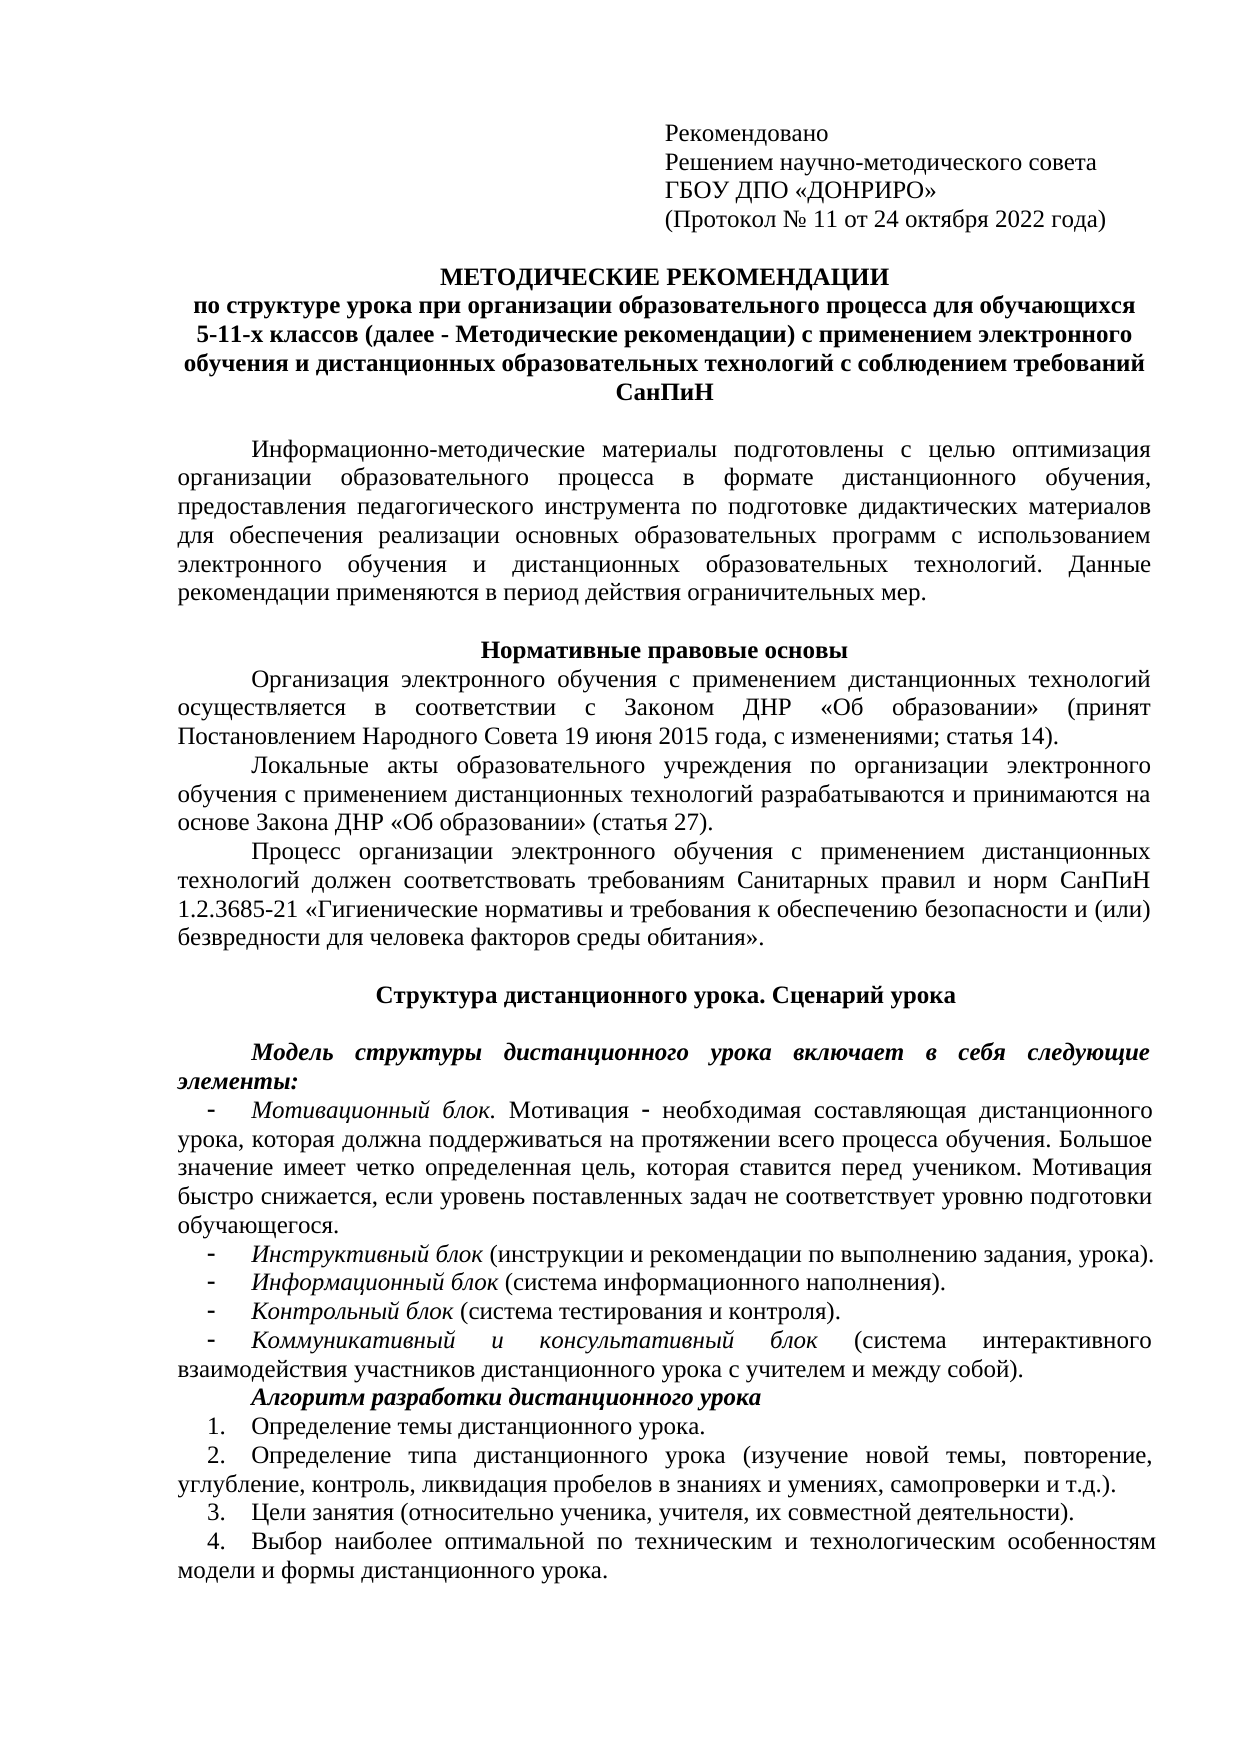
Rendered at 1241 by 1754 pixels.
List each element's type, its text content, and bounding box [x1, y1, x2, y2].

text МЕТОДИЧЕСКИЕ РЕКОМЕНДАЦИИ [177, 262, 1152, 291]
list Мотивационный блок. Мотивация необходимая составляющая дистанционного урока, которая должна поддерживаться на протяжении всего процесса обучения. Большое значение имеет четко определенная цель, которая ставится перед учеником. Мотивация быстро снижается, если уровень поставленных задач не соответствует уровню подготовки обучающегося. [177, 1095, 1153, 1239]
text Структура дистанционного урока. Сценарий урока [177, 980, 1154, 1009]
list Коммуникативный и консультативный блок (система интерактивного взаимодействия участников дистанционного урока с учителем и между собой). [177, 1325, 1152, 1382]
list Определение темы дистанционного урока. [177, 1411, 1154, 1440]
text Решением научно-методического совета [664, 147, 1152, 176]
text Организация электронного обучения с применением дистанционных технологий осуществляется в соответствии с Законом ДНР «Об образовании» (принят Постановлением Народного Совета 19 июня 2015 года, с изменениями; статья 14). [177, 664, 1152, 750]
list Инструктивный блок (инструкции и рекомендации по выполнению задания, урока). [177, 1239, 1158, 1267]
list Цели занятия (относительно ученика, учителя, их совместной деятельности). [177, 1497, 1154, 1526]
text Модель структуры дистанционного урока включает в себя следующие элементы: [177, 1037, 1154, 1095]
text Алгоритм разработки дистанционного урока [177, 1382, 1154, 1411]
text Процесс организации электронного обучения с применением дистанционных технологий должен соответствовать требованиям Санитарных правил и норм СанПиН 1.2.3685-21 «Гигиенические нормативы и требования к обеспечению безопасности и (или) безвредности для человека факторов среды обитания». [177, 836, 1152, 951]
text Локальные акты образовательного учреждения по организации электронного обучения с применением дистанционных технологий разрабатываются и принимаются на основе Закона ДНР «Об образовании» (статья 27). [177, 750, 1152, 836]
text по структуре урока при организации образовательного процесса для обучающихся [177, 291, 1152, 319]
text ГБОУ ДПО «ДОНРИРО» [664, 176, 1152, 204]
text 5-11-х классов (далее - Методические рекомендации) с применением электронного обучения и дистанционных образовательных технологий с соблюдением требований СанПиН [177, 319, 1152, 406]
text Рекомендовано [664, 118, 1152, 147]
list Контрольный блок (система тестирования и контроля). [177, 1296, 1001, 1325]
list Определение типа дистанционного урока (изучение новой темы, повторение, углубление, контроль, ликвидация пробелов в знаниях и умениях, самопроверки и т.д.). [177, 1440, 1154, 1497]
list Выбор наиболее оптимальной по техническим и технологическим особенностям модели и формы дистанционного урока. [177, 1526, 1157, 1584]
text (Протокол № 11 от 24 октября 2022 года) [664, 204, 1152, 233]
text Нормативные правовые основы [177, 635, 1152, 664]
text Информационно-методические материалы подготовлены с целью оптимизация организации образовательного процесса в формате дистанционного обучения, предоставления педагогического инструмента по подготовке дидактических материалов для обеспечения реализации основных образовательных программ с использованием электронного обучения и дистанционных образовательных технологий. Данные рекомендации применяются в период действия ограничительных мер. [177, 434, 1152, 606]
list Информационный блок (система информационного наполнения). [177, 1267, 1001, 1296]
